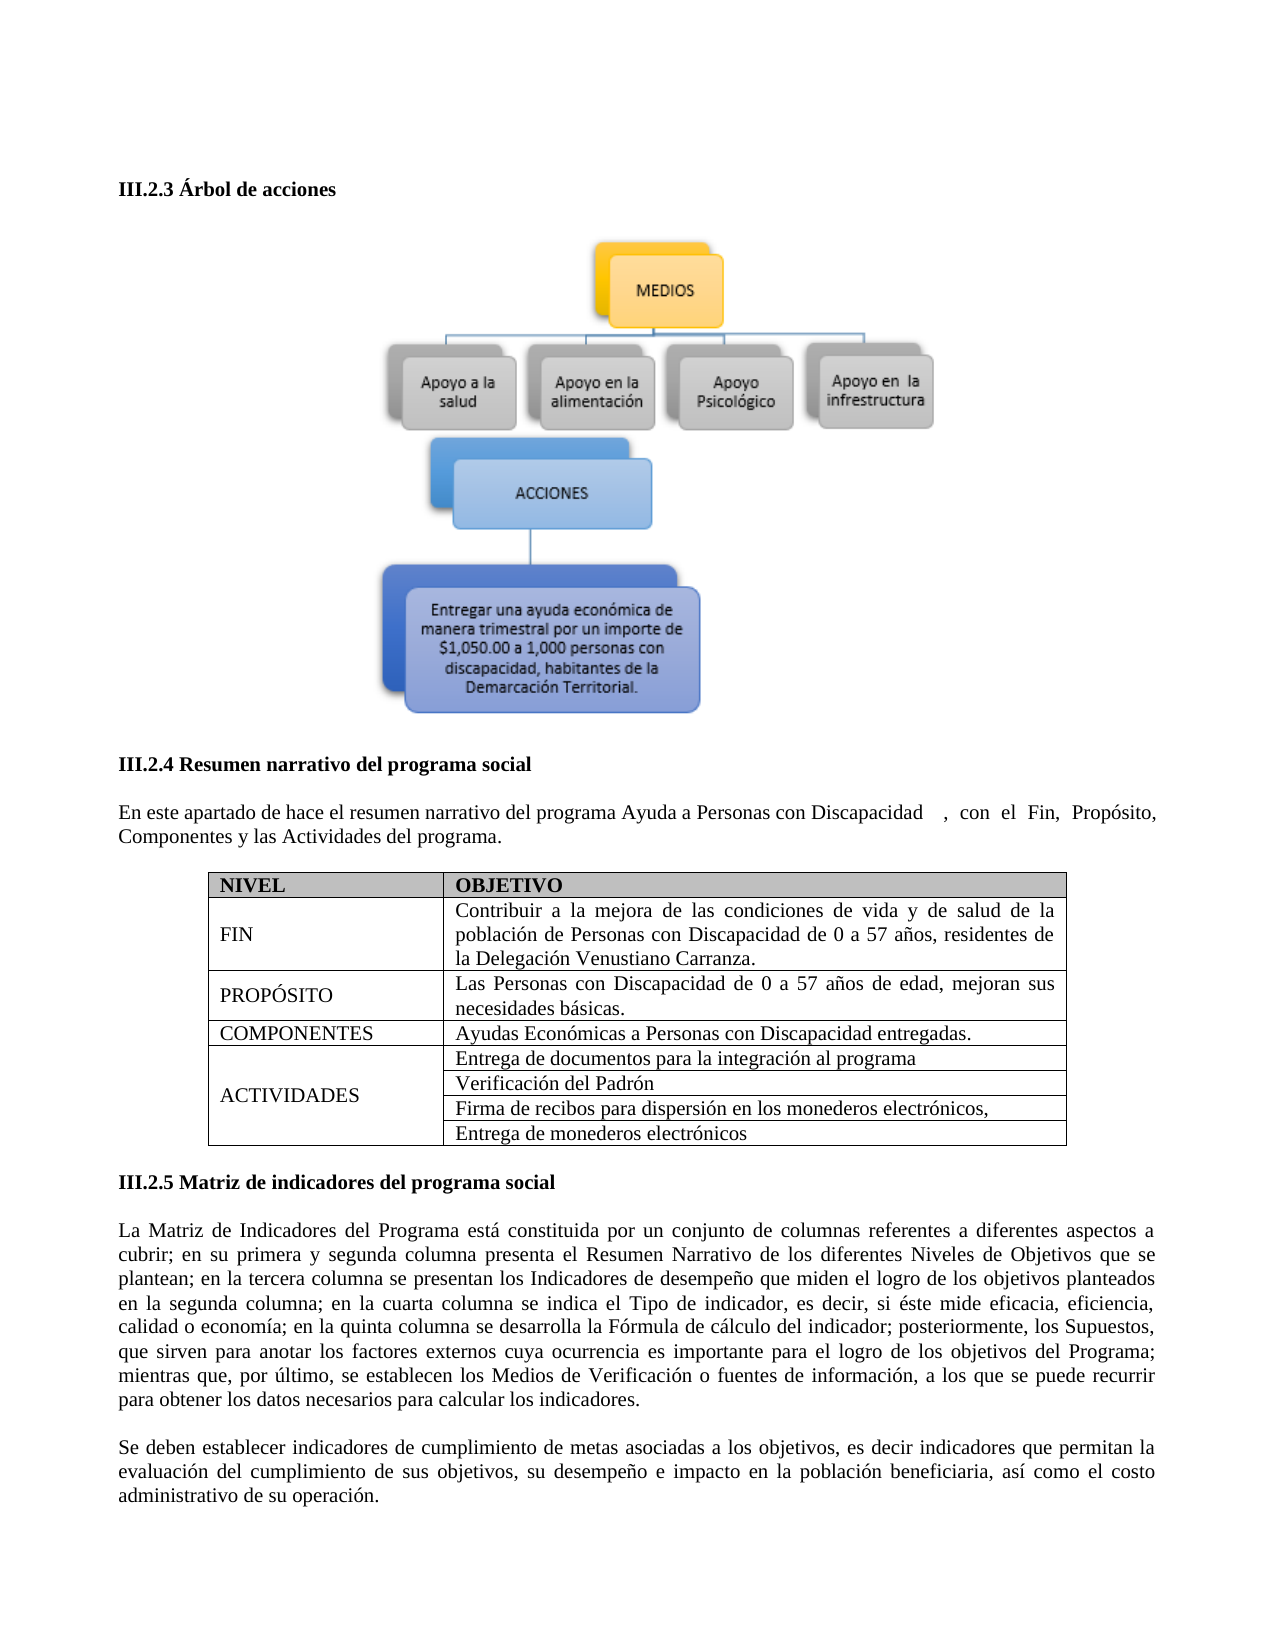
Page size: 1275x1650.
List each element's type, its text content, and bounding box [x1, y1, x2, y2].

text Se deben establecer indicadores de cumplimiento de metas asociadas a los objetivos, es decir indicadores que permitan la evaluación del cumplimiento de sus objetivos, su desempeño e impacto en la población beneficiaria, así como el costo administrativo de su operación. [118, 1435, 1157, 1507]
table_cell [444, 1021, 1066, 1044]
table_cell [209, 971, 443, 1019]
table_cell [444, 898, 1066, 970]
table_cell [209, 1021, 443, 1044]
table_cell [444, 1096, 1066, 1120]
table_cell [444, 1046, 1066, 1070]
text La Matriz de Indicadores del Programa está constituida por un conjunto de columnas referentes a diferentes aspectos a cubrir; en su primera y segunda columna presenta el Resumen Narrativo de los diferentes Niveles de Objetivos que se plantean; en la tercera columna se presentan los Indicadores de desempeño que miden el logro de los objetivos planteados en la segunda columna; en la cuarta columna se indica el Tipo de indicador, es decir, si éste mide eficacia, eficiencia, calidad o economía; en la quinta columna se desarrolla la Fórmula de cálculo del indicador; posteriormente, los Supuestos, que sirven para anotar los factores externos cuya ocurrencia es importante para el logro de los objetivos del Programa; mientras que, por último, se establecen los Medios de Verificación o fuentes de información, a los que se puede recurrir para obtener los datos necesarios para calcular los indicadores. [118, 1218, 1157, 1411]
text III.2.5 Matriz de indicadores del programa social [118, 1170, 1157, 1194]
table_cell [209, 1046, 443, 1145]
text En este apartado de hace el resumen narrativo del programa Ayuda a Personas con Discapacidad , con el Fin, Propósito, Componentes y las Actividades del programa. [118, 800, 1157, 848]
text III.2.3 Árbol de acciones [118, 177, 1157, 201]
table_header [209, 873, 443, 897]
picture [307, 225, 968, 728]
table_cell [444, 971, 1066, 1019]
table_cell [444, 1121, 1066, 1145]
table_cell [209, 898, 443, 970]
text III.2.4 Resumen narrativo del programa social [118, 752, 1157, 776]
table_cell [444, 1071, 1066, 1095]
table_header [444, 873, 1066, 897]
